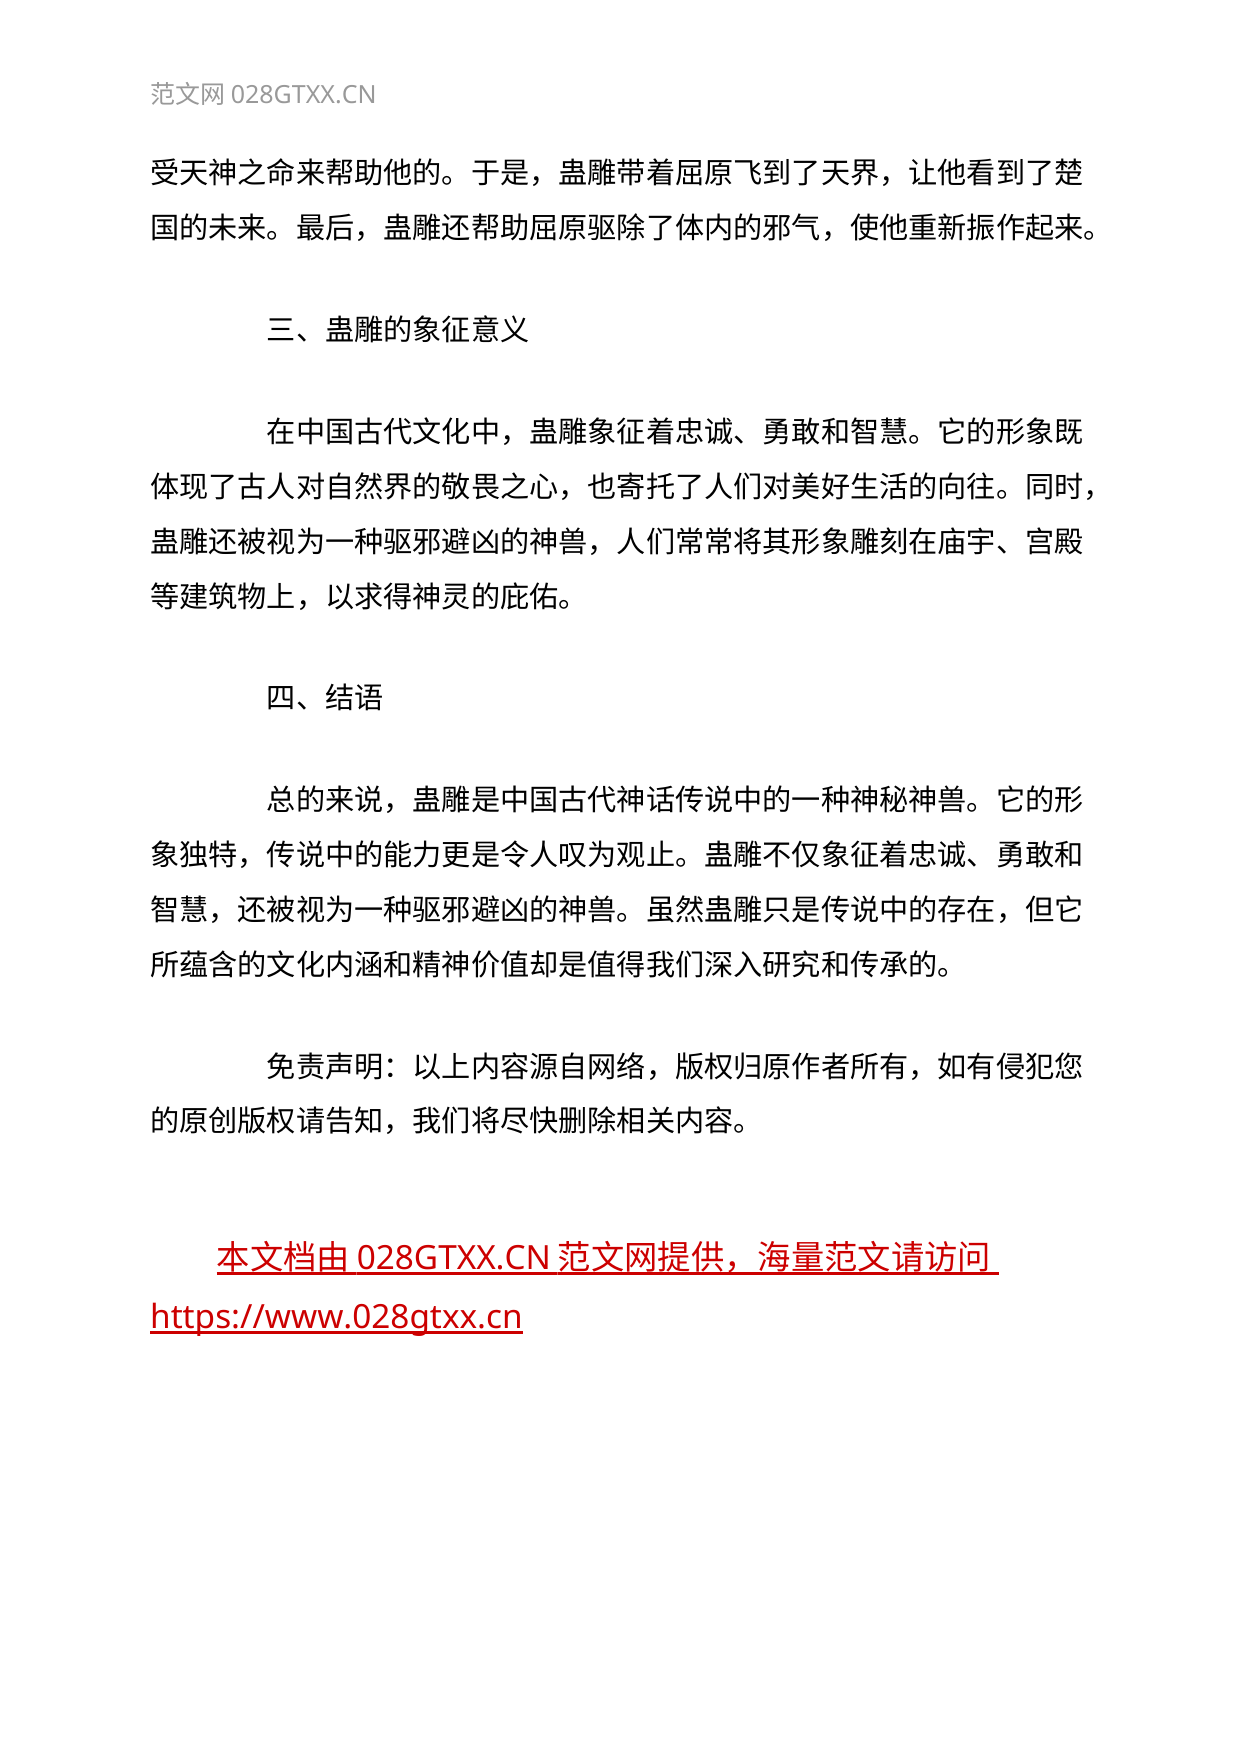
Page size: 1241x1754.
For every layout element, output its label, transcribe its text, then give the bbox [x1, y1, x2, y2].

text 免责声明：以上内容源自网络，版权归原作者所有，如有侵犯您的原创版权请告知，我们将尽快删除相关内容。 [150, 1043, 1090, 1140]
text 本文档由028GTXX.CN范文网提供，海量范文请访问 https://www.028gtxx.cn [150, 1231, 1090, 1338]
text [150, 150, 1090, 247]
text 总的来说，蛊雕是中国古代神话传说中的一种神秘神兽。它的形象独特，传说中的能力更是令人叹为观止。蛊雕不仅象征着忠诚、勇敢和智慧，还被视为一种驱邪避凶的神兽。虽然蛊雕只是传说中的存在，但它所蕴含的文化内涵和精神价值却是值得我们深入研究和传承的。 [150, 777, 1090, 984]
text 在中国古代文化中，蛊雕象征着忠诚、勇敢和智慧。它的形象既体现了古人对自然界的敬畏之心，也寄托了人们对美好生活的向往。同时，蛊雕还被视为一种驱邪避凶的神兽，人们常常将其形象雕刻在庙宇、宫殿等建筑物上，以求得神灵的庇佑。 [150, 408, 1090, 615]
text 三、蛊雕的象征意义 [150, 307, 1090, 349]
text 四、结语 [150, 675, 1090, 717]
